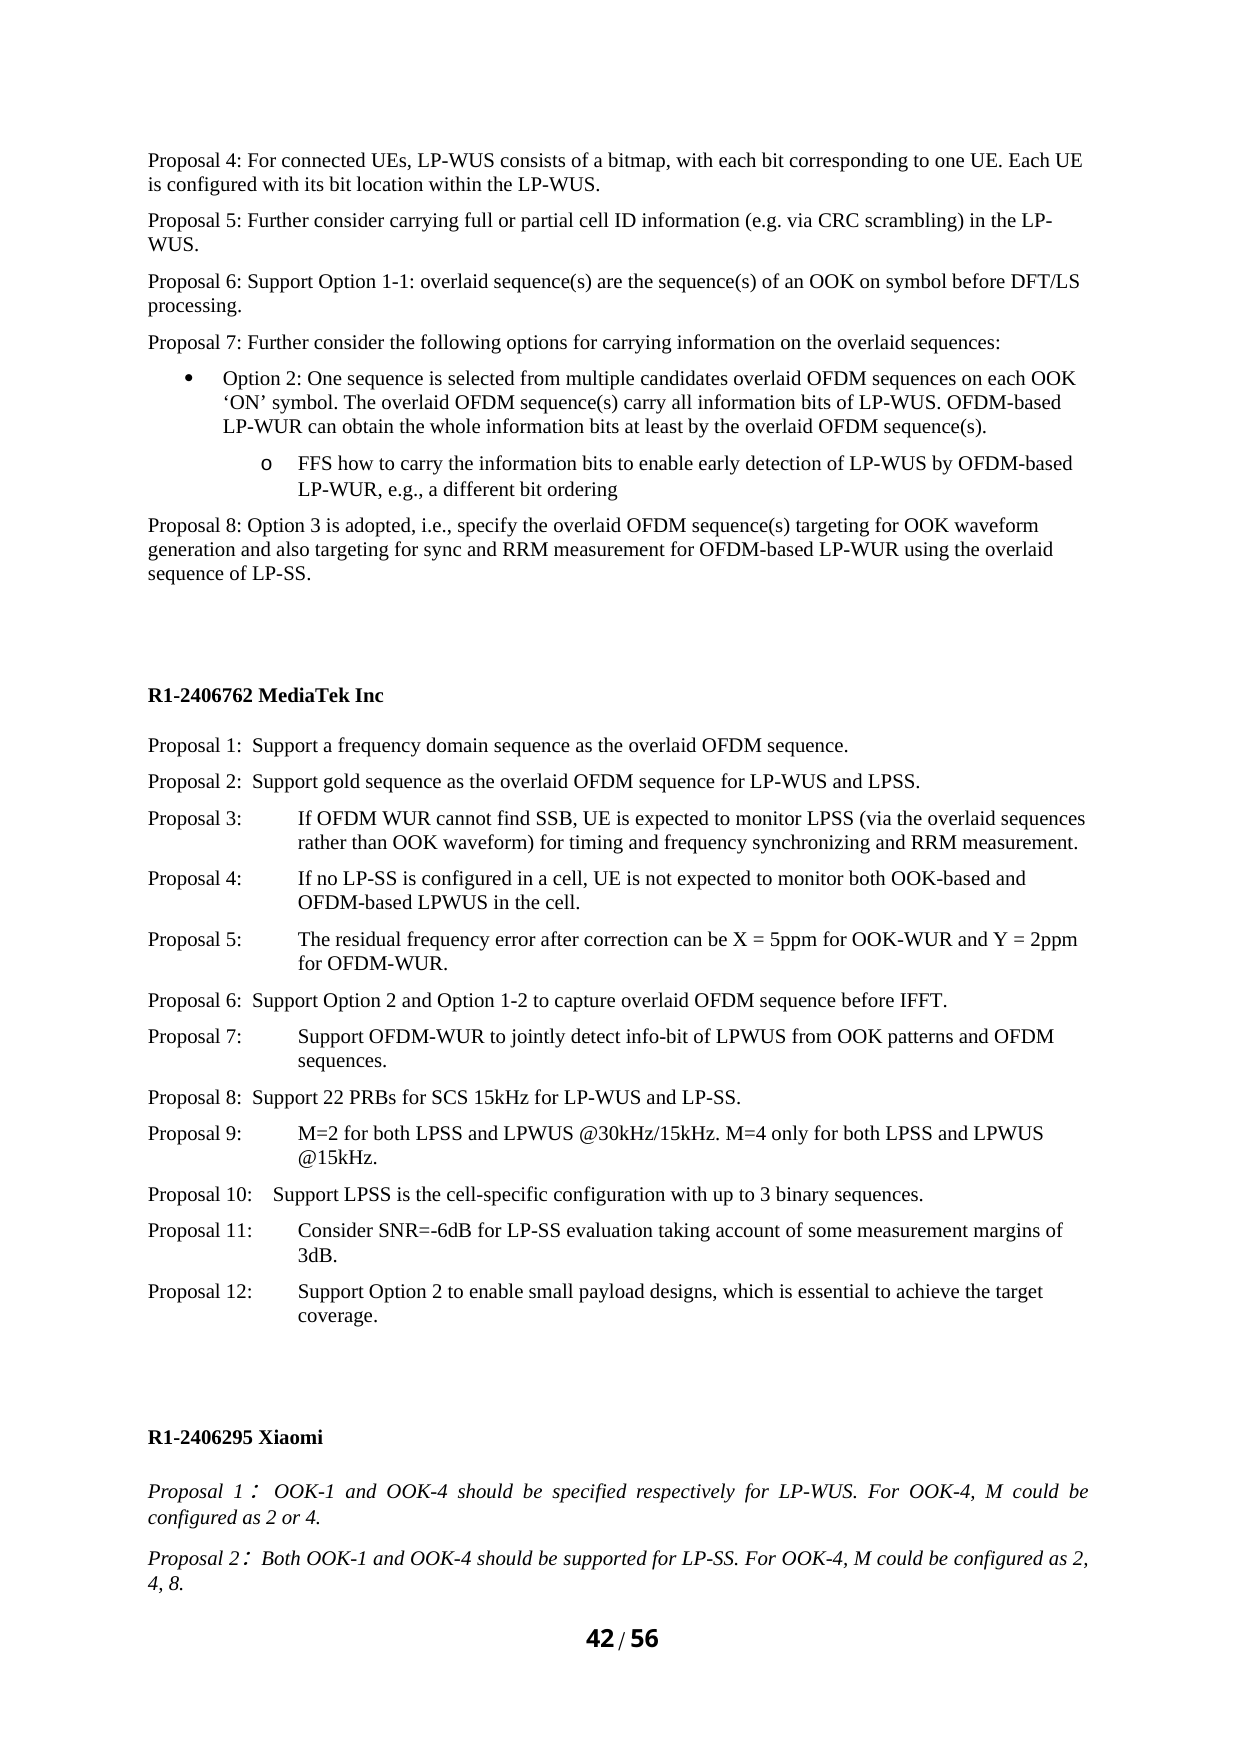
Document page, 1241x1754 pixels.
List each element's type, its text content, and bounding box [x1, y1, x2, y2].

text Proposal 7: Further consider the following options for carrying information on the overlaid sequences: [148, 329, 1092, 354]
text Proposal 1：OOK-1 and OOK-4 should be specified respectively for LP-WUS. For OOK-4, M could be configured as 2 or 4. [148, 1474, 1092, 1529]
text Proposal 4: If no LP-SS is configured in a cell, UE is not expected to monitor both OOK-based and OFDM-based LPWUS in the cell. [148, 866, 1092, 914]
text Proposal 11: Consider SNR=-6dB for LP-SS evaluation taking account of some measurement margins of 3dB. [148, 1218, 1092, 1267]
text Proposal 2：Both OOK-1 and OOK-4 should be supported for LP-SS. For OOK-4, M could be configured as 2, 4, 8. [148, 1541, 1092, 1595]
text R1-2406295 Xiaomi [148, 1425, 1092, 1449]
text Proposal 1: Support a frequency domain sequence as the overlaid OFDM sequence. [148, 732, 1092, 757]
text Proposal 3: If OFDM WUR cannot find SSB, UE is expected to monitor LPSS (via the overlaid sequences rather than OOK waveform) for timing and frequency synchronizing and RRM measurement. [148, 806, 1092, 854]
text Proposal 8: Option 3 is adopted, i.e., specify the overlaid OFDM sequence(s) targeting for OOK waveform generation and also targeting for sync and RRM measurement for OFDM-based LP-WUR using the overlaid sequence of LP-SS. [148, 513, 1092, 585]
text Proposal 7: Support OFDM-WUR to jointly detect info-bit of LPWUS from OOK patterns and OFDM sequences. [148, 1024, 1092, 1072]
text Proposal 5: The residual frequency error after correction can be X = 5ppm for OOK-WUR and Y = 2ppm for OFDM-WUR. [148, 927, 1092, 975]
text Proposal 9: M=2 for both LPSS and LPWUS @30kHz/15kHz. M=4 only for both LPSS and LPWUS @15kHz. [148, 1121, 1092, 1169]
text Proposal 12: Support Option 2 to enable small payload designs, which is essential to achieve the target coverage. [148, 1279, 1092, 1327]
text Proposal 6: Support Option 2 and Option 1-2 to capture overlaid OFDM sequence before IFFT. [148, 987, 1092, 1012]
text Proposal 4: For connected UEs, LP-WUS consists of a bitmap, with each bit corresponding to one UE. Each UE is configured with its bit location within the LP-WUS. [148, 148, 1092, 196]
text Proposal 10: Support LPSS is the cell-specific configuration with up to 3 binary sequences. [148, 1182, 1092, 1206]
list Option 2: One sequence is selected from multiple candidates overlaid OFDM sequences on each OOK ‘ON’ symbol. The overlaid OFDM sequence(s) carry all information bits of LP-WUS. OFDM-based LP-WUR can obtain the whole information bits at least by the overlaid OFDM sequence(s). [185, 366, 1092, 438]
text Proposal 6: Support Option 1-1: overlaid sequence(s) are the sequence(s) of an OOK on symbol before DFT/LS processing. [148, 269, 1092, 317]
text Proposal 2: Support gold sequence as the overlaid OFDM sequence for LP-WUS and LPSS. [148, 769, 1092, 793]
text Proposal 8: Support 22 PRBs for SCS 15kHz for LP-WUS and LP-SS. [148, 1085, 1092, 1109]
text R1-2406762 MediaTek Inc [148, 683, 1092, 707]
list FFS how to carry the information bits to enable early detection of LP-WUS by OFDM-based LP-WUR, e.g., a different bit ordering [260, 451, 1092, 501]
text Proposal 5: Further consider carrying full or partial cell ID information (e.g. via CRC scrambling) in the LP-WUS. [148, 208, 1092, 256]
